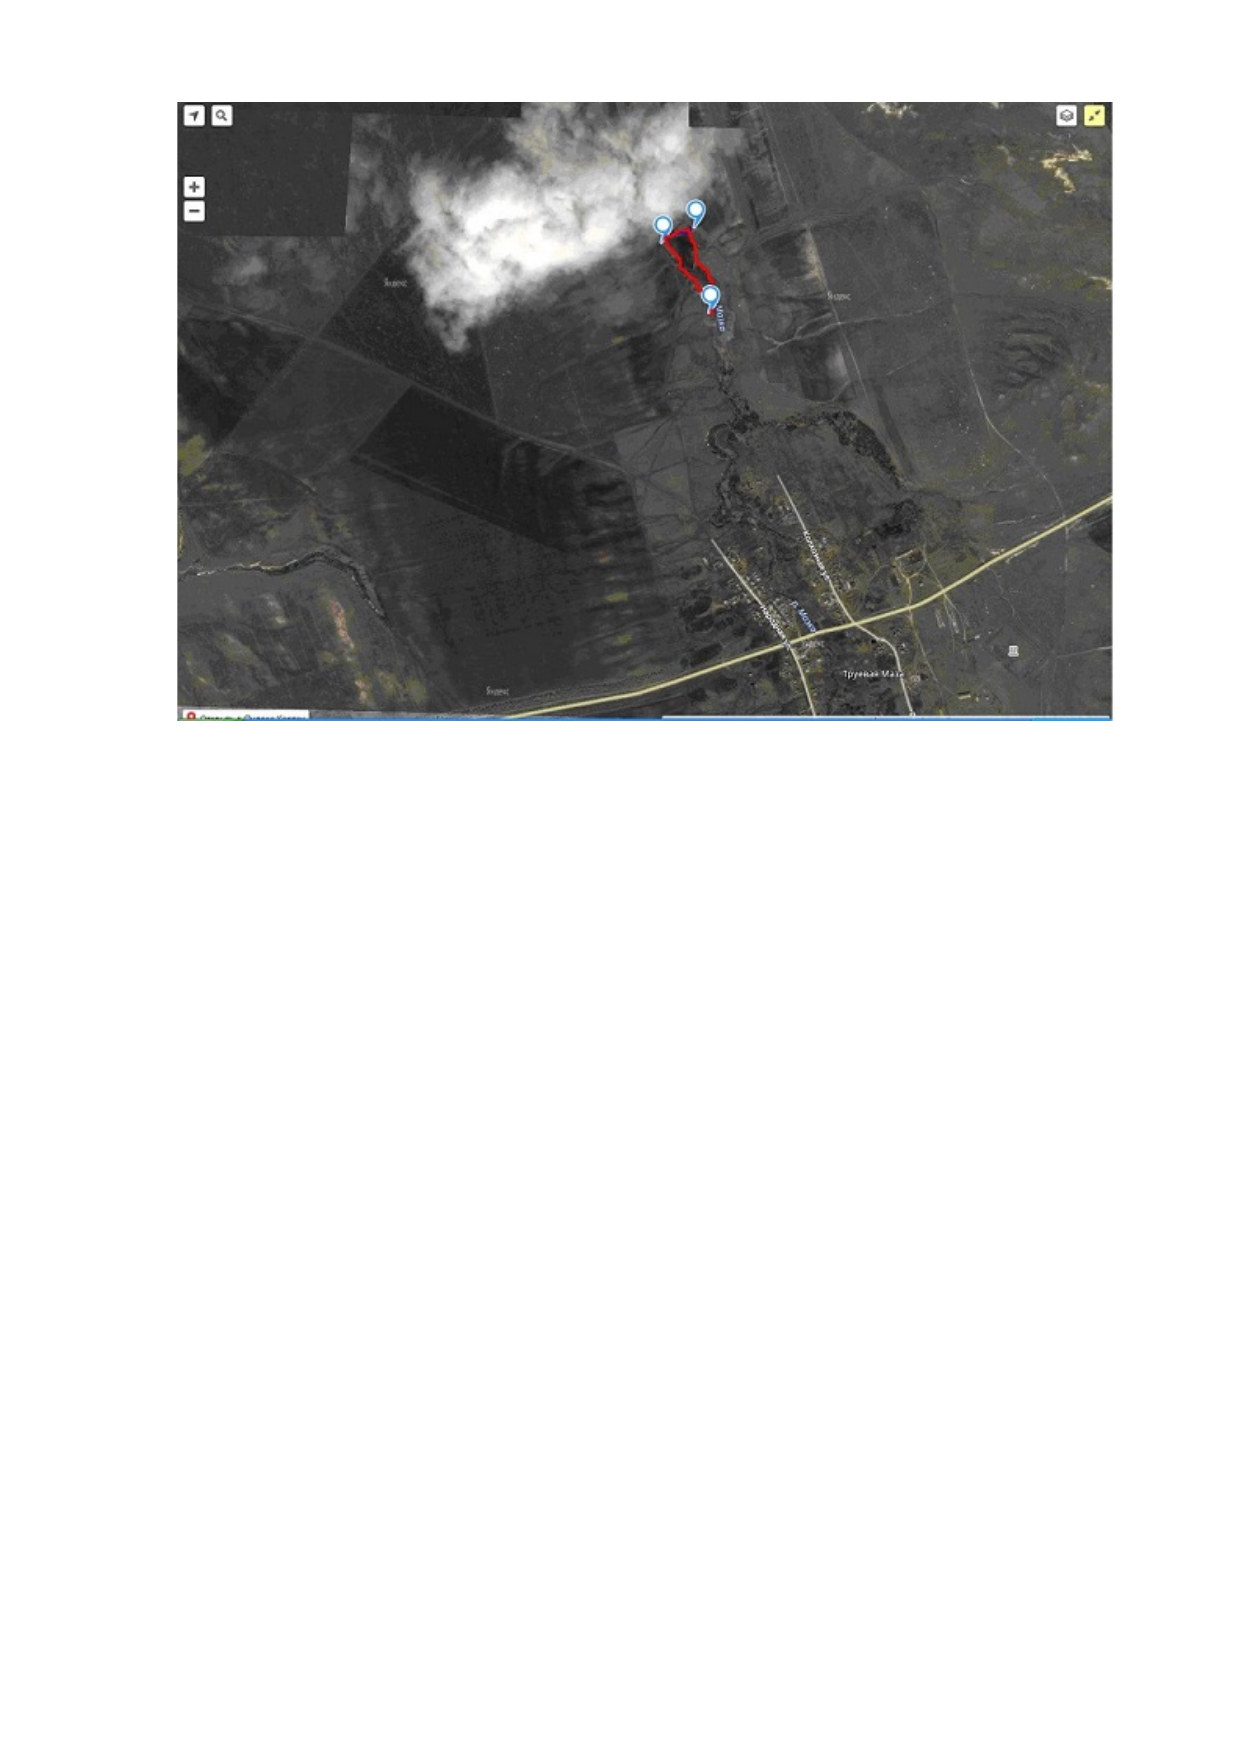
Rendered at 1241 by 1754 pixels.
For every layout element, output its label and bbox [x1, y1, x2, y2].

picture [177, 102, 1115, 721]
